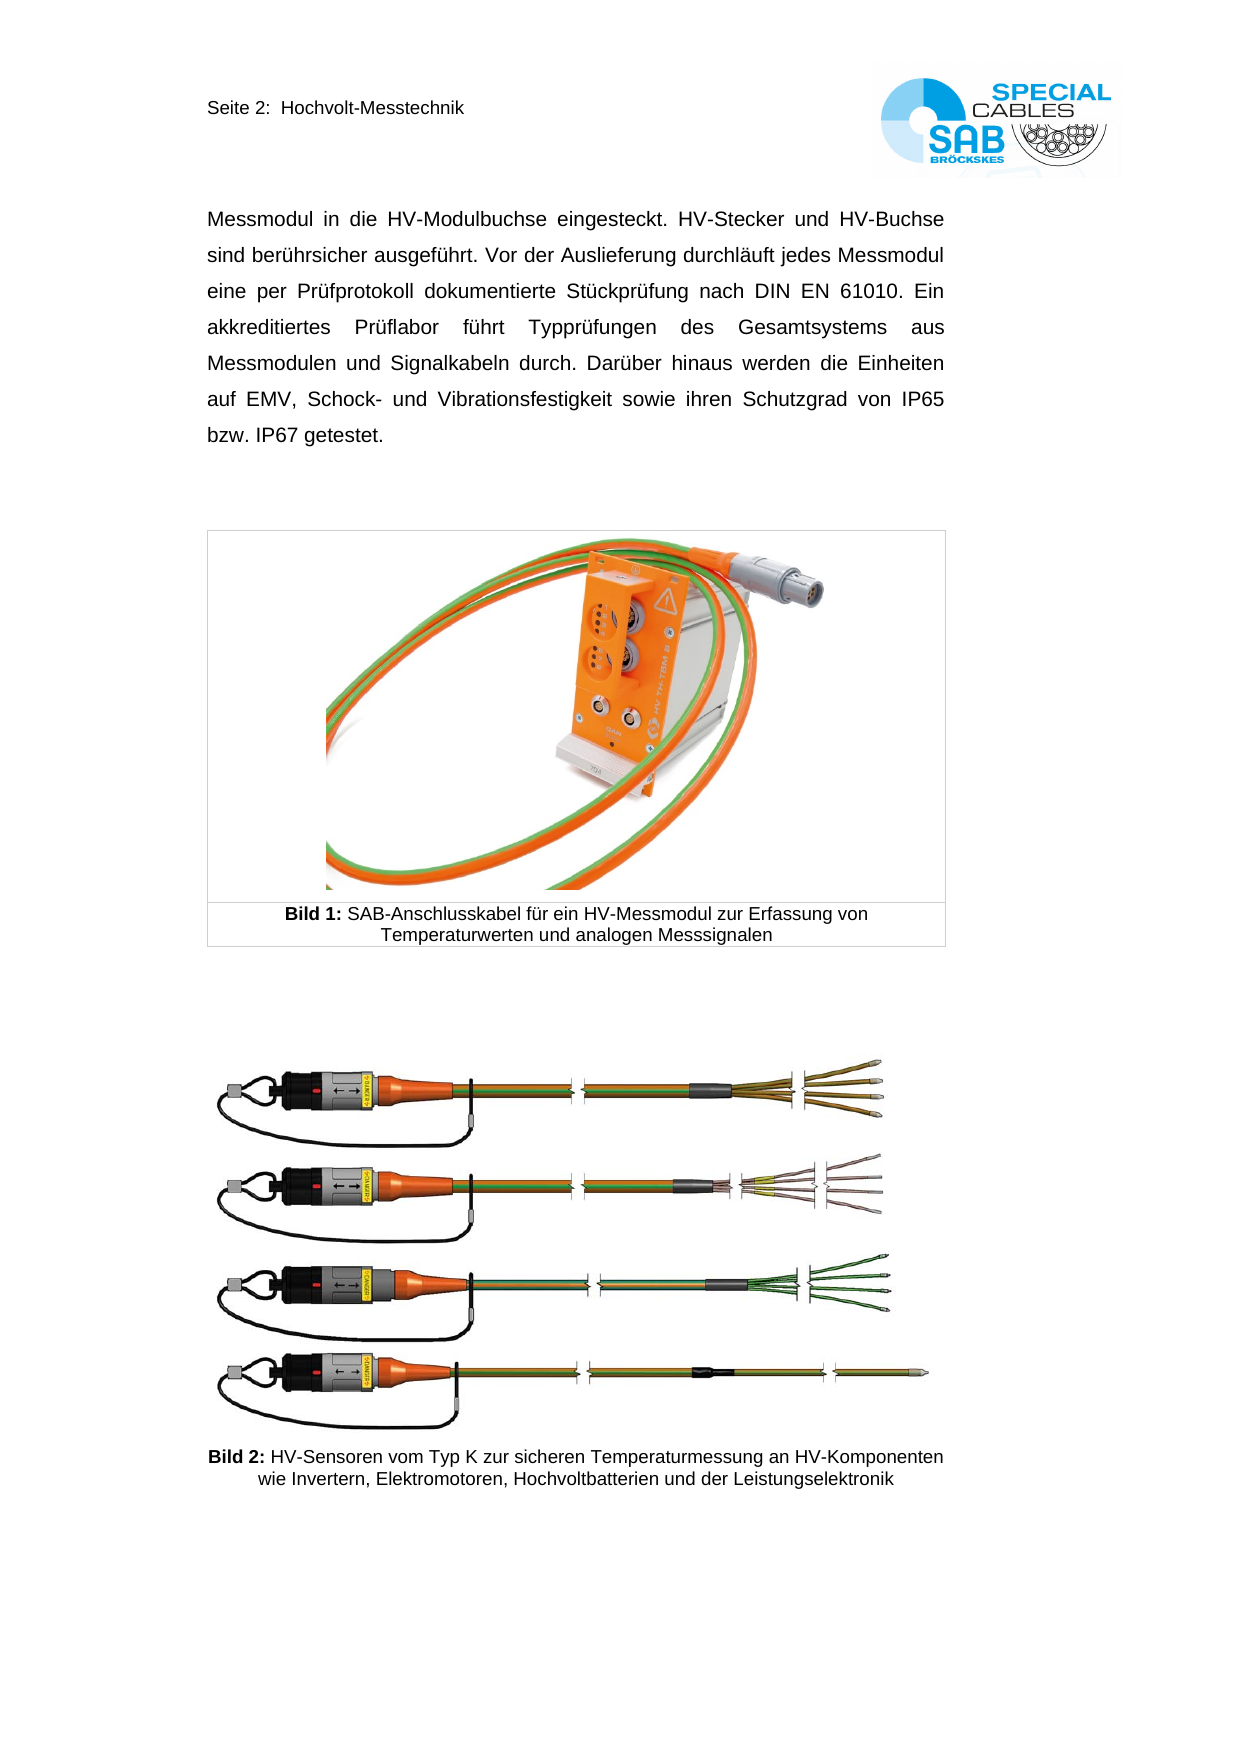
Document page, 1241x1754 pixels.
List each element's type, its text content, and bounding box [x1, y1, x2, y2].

picture [215, 1054, 937, 1434]
table_cell Bild 2: HV-Sensoren vom Typ K zur sicheren Temperaturmessung an HV-Komponenten wie Invertern, Elektromotoren, Hochvoltbatterien und der Leistungselektronik [207, 1446, 945, 1489]
table_cell Bild 1: SAB-Anschlusskabel für ein HV-Messmodul zur Erfassung von Temperaturwerten und analogen Messsignalen [208, 903, 945, 946]
picture [871, 61, 1123, 178]
table_header [208, 531, 945, 902]
table_header [207, 1055, 945, 1446]
picture [326, 531, 827, 890]
